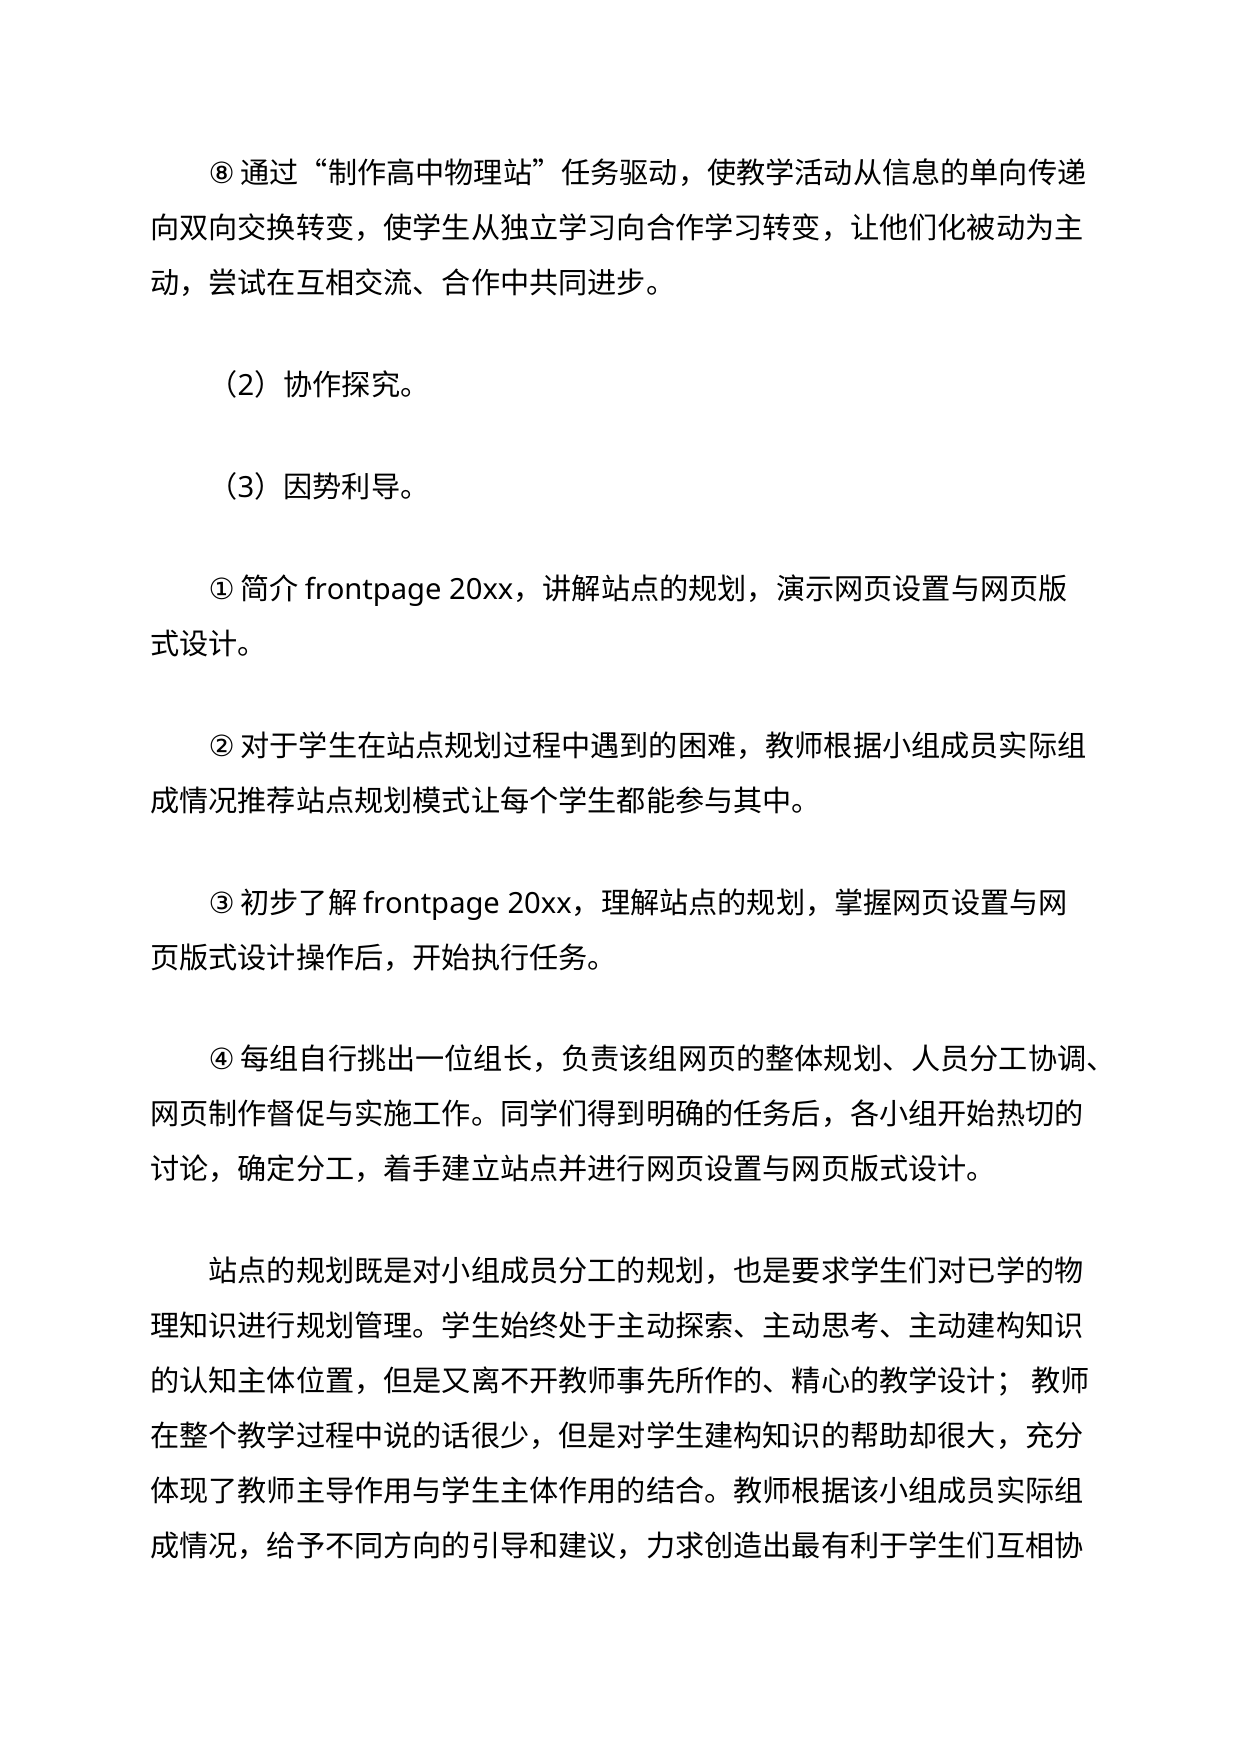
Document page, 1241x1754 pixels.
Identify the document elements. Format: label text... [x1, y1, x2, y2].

text ③初步了解frontpage 20xx，理解站点的规划，掌握网页设置与网页版式设计操作后，开始执行任务。 [150, 879, 1090, 976]
text ②对于学生在站点规划过程中遇到的困难，教师根据小组成员实际组成情况推荐站点规划模式让每个学生都能参与其中。 [150, 722, 1090, 820]
text ⑧通过“制作高中物理站”任务驱动，使教学活动从信息的单向传递向双向交换转变，使学生从独立学习向合作学习转变，让他们化被动为主动，尝试在互相交流、合作中共同进步。 [150, 150, 1090, 302]
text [150, 1248, 1090, 1564]
text （2）协作探究。 [150, 362, 1090, 404]
text （3）因势利导。 [150, 464, 1090, 506]
text ④每组自行挑出一位组长，负责该组网页的整体规划、人员分工协调、网页制作督促与实施工作。同学们得到明确的任务后，各小组开始热切的讨论，确定分工，着手建立站点并进行网页设置与网页版式设计。 [150, 1036, 1090, 1188]
text ①简介frontpage 20xx，讲解站点的规划，演示网页设置与网页版式设计。 [150, 566, 1090, 663]
